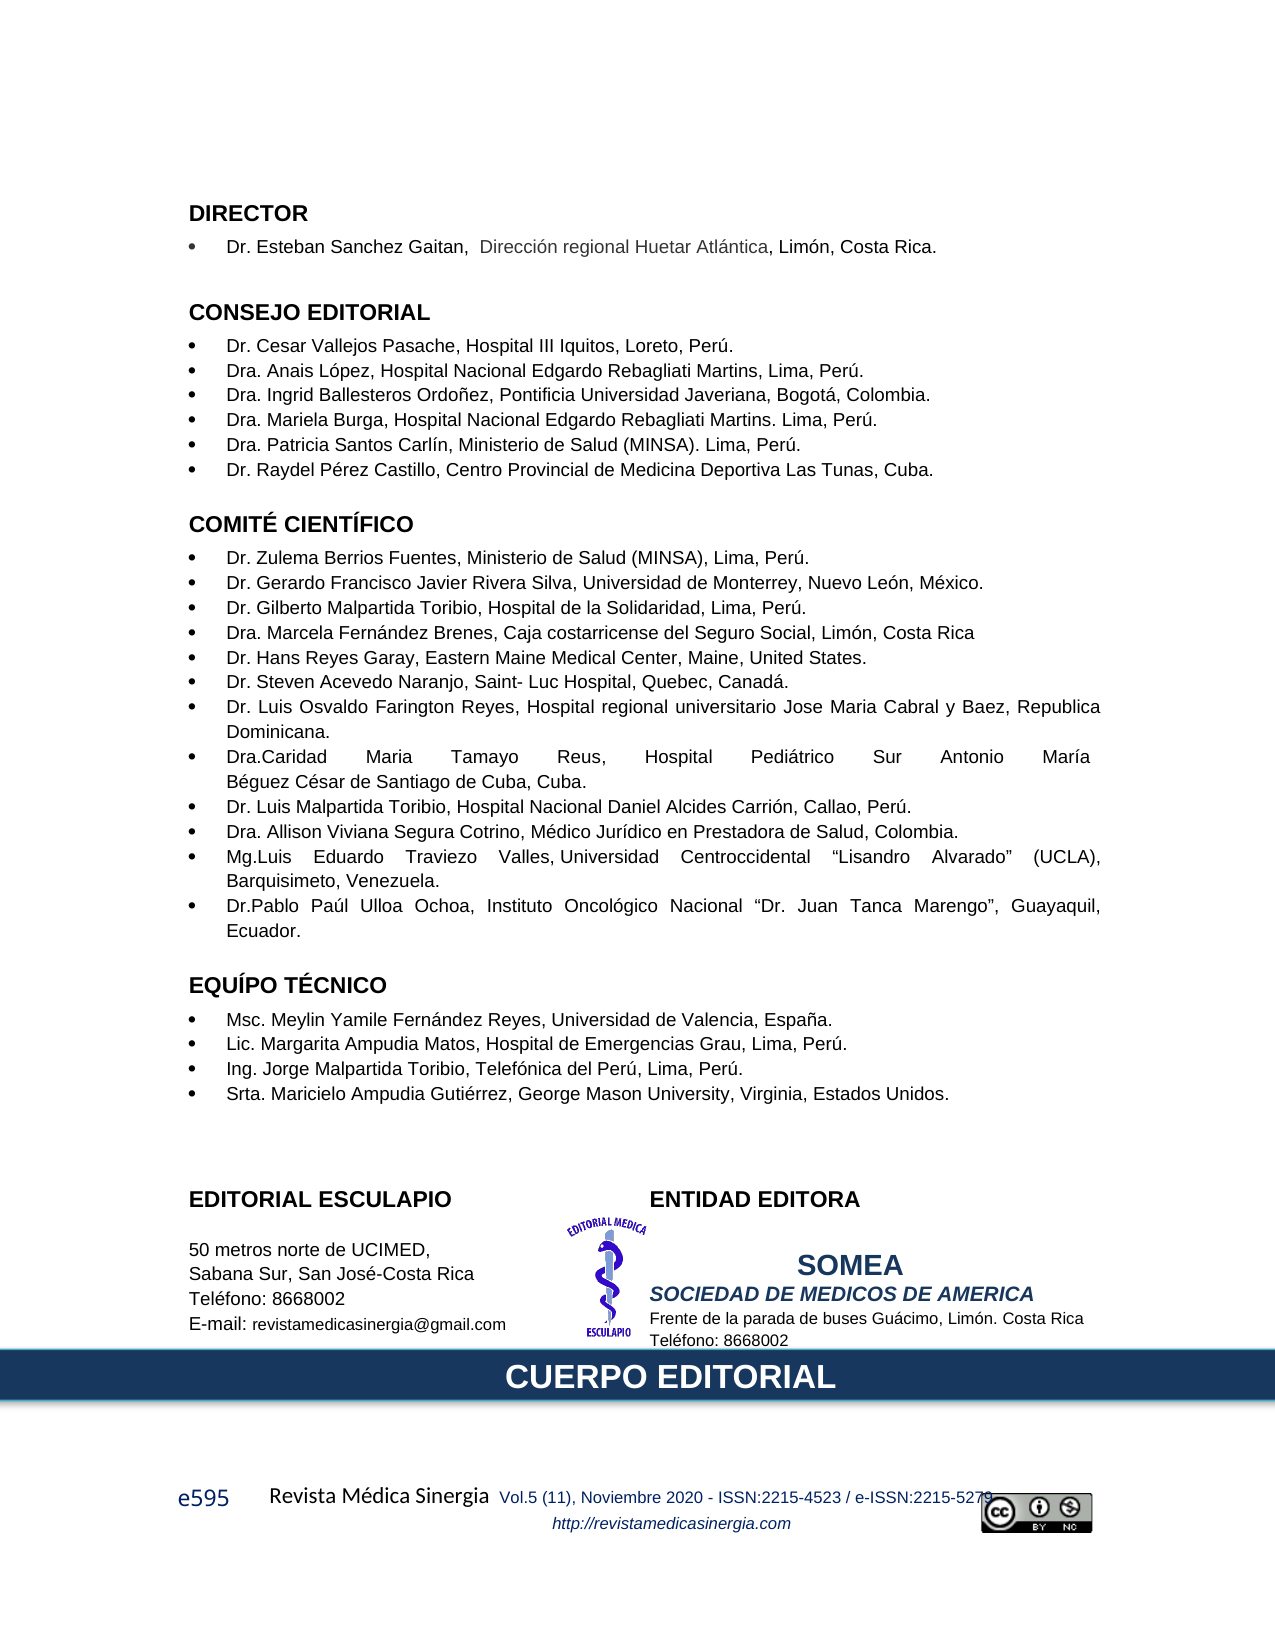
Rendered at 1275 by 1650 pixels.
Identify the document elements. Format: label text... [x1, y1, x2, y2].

picture [981, 1493, 1093, 1533]
table_cell EDITORIAL ESCULAPIO 50 metros norte de UCIMED, Sabana Sur, San José-Costa Rica Teléfono: 8668002 E-mail: revistamedicasinergia@gmail.com [177, 1161, 638, 1347]
table_header DIRECTOR Dr. Esteban Sanchez Gaitan, Dirección regional Huetar Atlántica, Limón, Costa Rica. CONSEJO EDITORIAL Dr. Cesar Vallejos Pasache, Hospital III Iquitos, Loreto, Perú. Dra. Anais López, Hospital Nacional Edgardo Rebagliati Martins, Lima, Perú. Dra. Ingrid Ballesteros Ordoñez, Pontificia Universidad Javeriana, Bogotá, Colombia. Dra. Mariela Burga, Hospital Nacional Edgardo Rebagliati Martins. Lima, Perú. Dra. Patricia Santos Carlín, Ministerio de Salud (MINSA). Lima, Perú. Dr. Raydel Pérez Castillo, Centro Provincial de Medicina Deportiva Las Tunas, Cuba. COMITÉ CIENTÍFICO Dr. Zulema Berrios Fuentes, Ministerio de Salud (MINSA), Lima, Perú. Dr. Gerardo Francisco Javier Rivera Silva, Universidad de Monterrey, Nuevo León, México. Dr. Gilberto Malpartida Toribio, Hospital de la Solidaridad, Lima, Perú. Dra. Marcela Fernández Brenes, Caja costarricense del Seguro Social, Limón, Costa Rica Dr. Hans Reyes Garay, Eastern Maine Medical Center, Maine, United States. Dr. Steven Acevedo Naranjo, Saint- Luc Hospital, Quebec, Canadá. Dr. Luis Osvaldo Farington Reyes, Hospital regional universitario Jose Maria Cabral y Baez, Republica Dominicana. Dra.Caridad Maria Tamayo Reus, Hospital Pediátrico Sur Antonio María Béguez César de Santiago de Cuba, Cuba. Dr. Luis Malpartida Toribio, Hospital Nacional Daniel Alcides Carrión, Callao, Perú. Dra. Allison Viviana Segura Cotrino, Médico Jurídico en Prestadora de Salud, Colombia. Mg.Luis Eduardo Traviezo Valles, Universidad Centroccidental “Lisandro Alvarado” (UCLA), Barquisimeto, Venezuela. Dr.Pablo Paúl Ulloa Ochoa, Instituto Oncológico Nacional “Dr. Juan Tanca Marengo”, Guayaquil, Ecuador. EQUÍPO TÉCNICO Msc. Meylin Yamile Fernández Reyes, Universidad de Valencia, España. Lic. Margarita Ampudia Matos, Hospital de Emergencias Grau, Lima, Perú. Ing. Jorge Malpartida Toribio, Telefónica del Perú, Lima, Perú. Srta. Maricielo Ampudia Gutiérrez, George Mason University, Virginia, Estados Unidos. [177, 148, 1112, 1161]
table_cell ENTIDAD EDITORA SOMEA SOCIEDAD DE MEDICOS DE AMERICA Frente de la parada de buses Guácimo, Limón. Costa Rica Teléfono: 8668002 Sociedaddemedicosdeamerica@hotmail.com https://somea.businesscatalyst.com/informacion.html [638, 1161, 1112, 1347]
